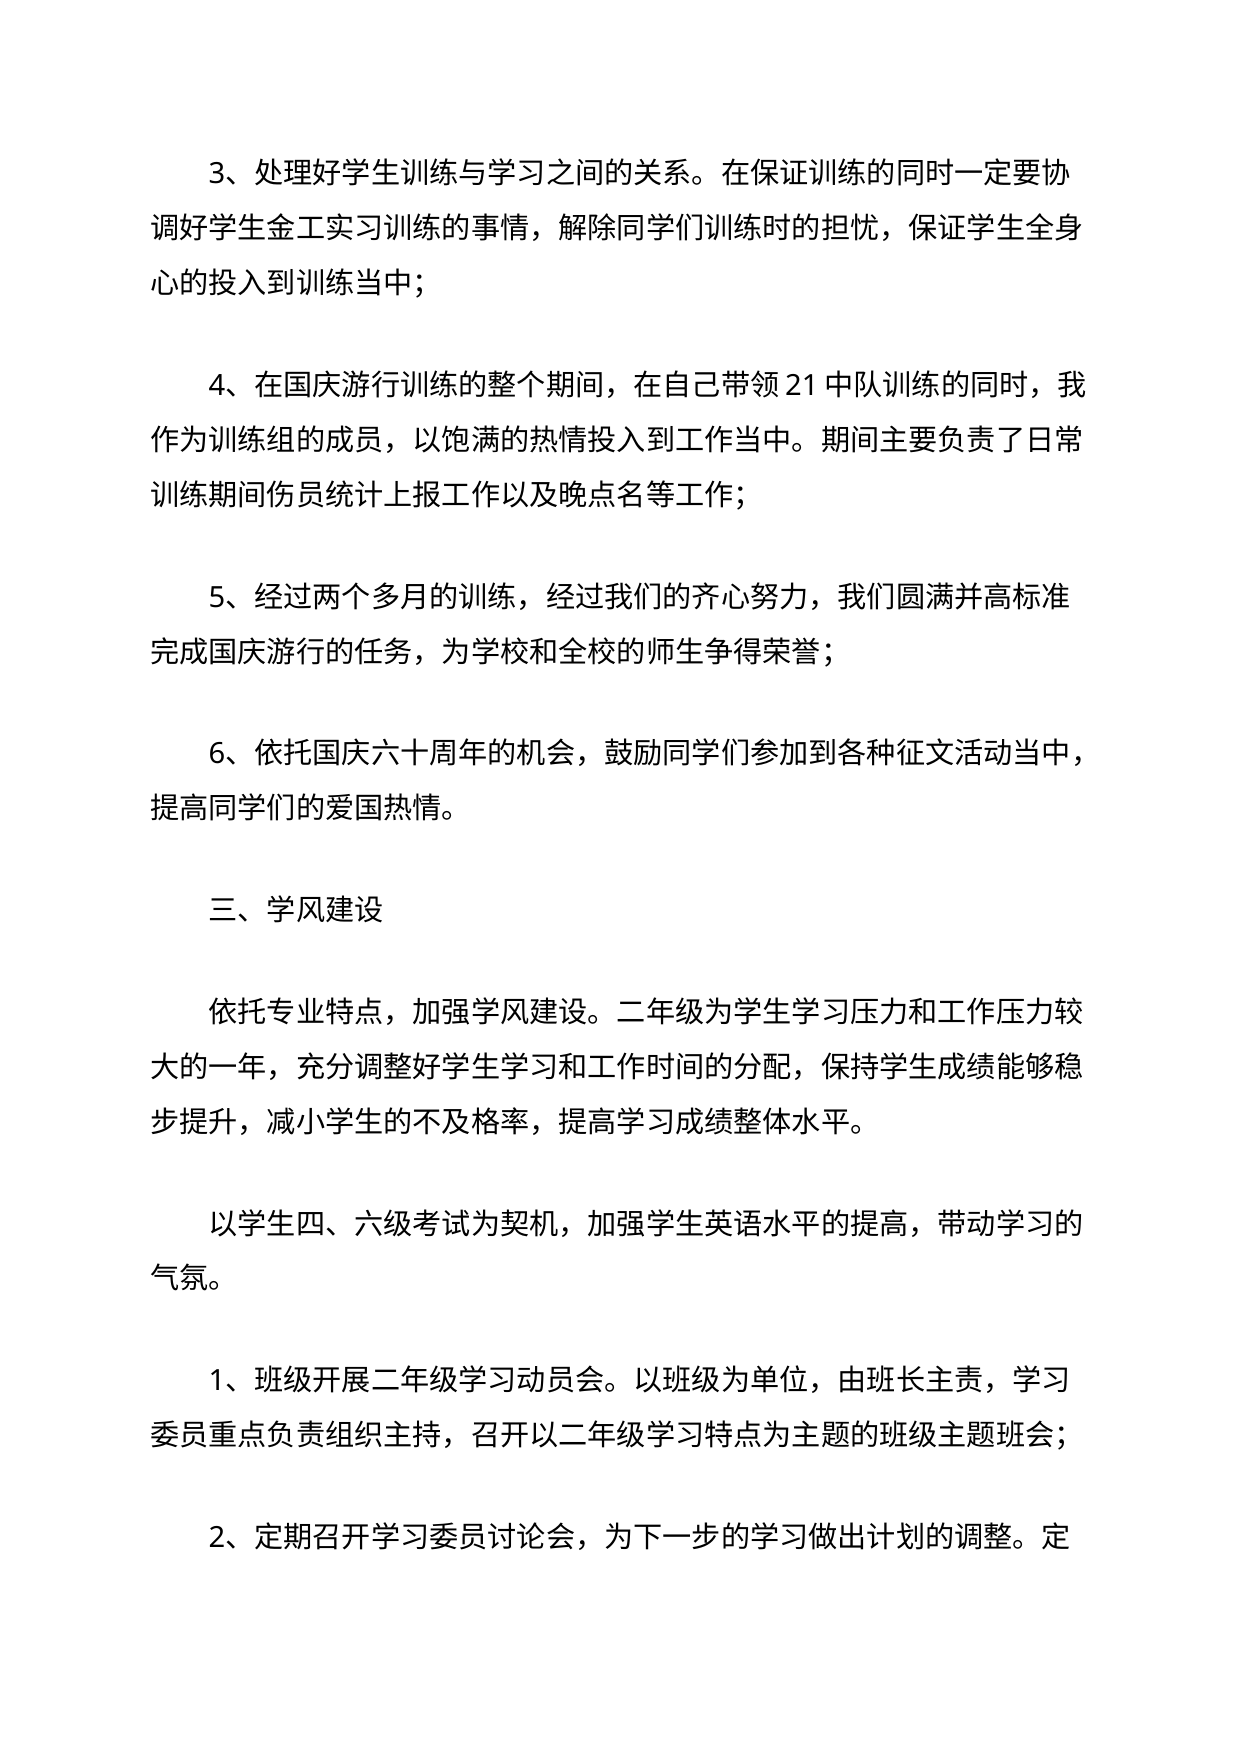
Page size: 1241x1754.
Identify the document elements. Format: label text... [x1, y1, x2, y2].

text 1、班级开展二年级学习动员会。以班级为单位，由班长主责，学习委员重点负责组织主持，召开以二年级学习特点为主题的班级主题班会； [150, 1357, 1090, 1454]
text 3、处理好学生训练与学习之间的关系。在保证训练的同时一定要协调好学生金工实习训练的事情，解除同学们训练时的担忧，保证学生全身心的投入到训练当中； [150, 150, 1090, 302]
text 6、依托国庆六十周年的机会，鼓励同学们参加到各种征文活动当中，提高同学们的爱国热情。 [150, 730, 1090, 827]
text 5、经过两个多月的训练，经过我们的齐心努力，我们圆满并高标准完成国庆游行的任务，为学校和全校的师生争得荣誉； [150, 573, 1090, 671]
text 依托专业特点，加强学风建设。二年级为学生学习压力和工作压力较大的一年，充分调整好学生学习和工作时间的分配，保持学生成绩能够稳步提升，减小学生的不及格率，提高学习成绩整体水平。 [150, 989, 1090, 1141]
text 以学生四、六级考试为契机，加强学生英语水平的提高，带动学习的气氛。 [150, 1200, 1090, 1297]
text 三、学风建设 [150, 887, 1090, 929]
text 4、在国庆游行训练的整个期间，在自己带领21中队训练的同时，我作为训练组的成员，以饱满的热情投入到工作当中。期间主要负责了日常训练期间伤员统计上报工作以及晚点名等工作； [150, 362, 1090, 514]
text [150, 1514, 1090, 1556]
